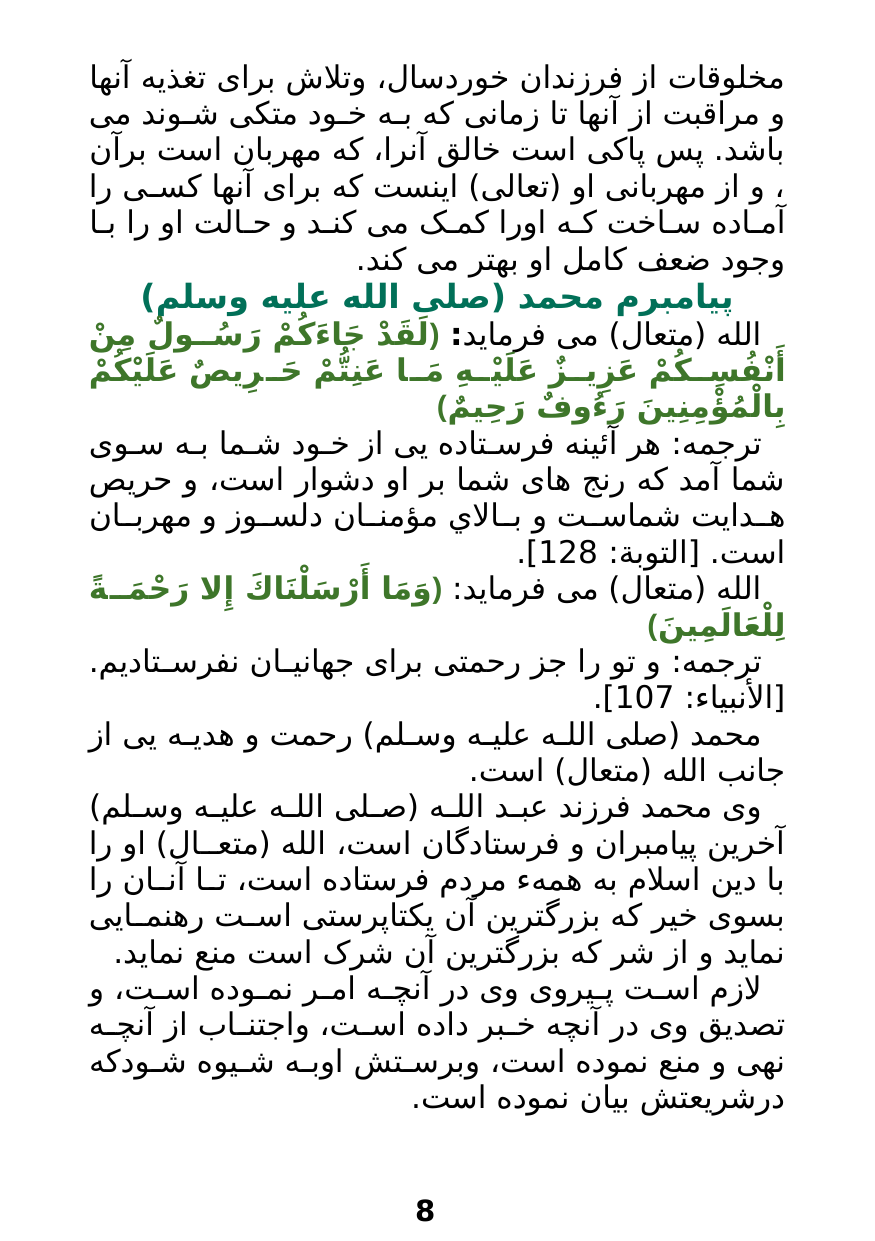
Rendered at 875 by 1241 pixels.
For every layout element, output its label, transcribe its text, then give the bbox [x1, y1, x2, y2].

text وی محمد فرزند عبد الله (صلی الله علیه وسلم) آخرین پیامبران و فرستادگان است، الله (متعال) او را با دین اسلام به همهء مردم فرستاده است، تا آنان را بسوی خیر که بزرگترین آن یکتاپرستی است رهنمایی نماید و از شر که بزرگترین آن شرک است منع نماید. [89, 789, 785, 970]
text محمد (صلی الله علیه وسلم) رحمت و هدیه یی از جانب الله (متعال) است. [89, 716, 785, 789]
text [89, 59, 785, 277]
text ترجمه: هر آئینه فرستاده یی از خود شما به سوی شما آمد كه رنج های شما بر او دشوار است، و حریص هدایت شماست و بالاي مؤمنان دلسوز و مهربان است. [التوبة: 128]. [89, 425, 785, 571]
text لازم است پیروی وی در آنچه امر نموده است، و تصدیق وی در آنچه خبر داده است، واجتناب از آنچه نهی و منع نموده است، وبرستش اوبه شيوه شودكه درشريعتش بيان نموده است. [89, 970, 785, 1116]
text ترجمه: و تو را جز رحمتى براى جهانيان نفرستاديم. [الأنبياء: 107]. [89, 643, 785, 716]
text الله (متعال) می فرماید: ﴿لَقَدْ جَاءَكُمْ رَسُولٌ مِنْ أَنْفُسِكُمْ عَزِيزٌ عَلَيْهِ مَا عَنِتُّمْ حَرِيصٌ عَلَيْكُمْ بِالْمُؤْمِنِينَ رَءُوفٌ رَحِيمٌ﴾ [89, 316, 785, 425]
text الله (متعال) می فرماید: ﴿وَمَا أَرْسَلْنَاكَ إِلا رَحْمَةً لِلْعَالَمِينَ﴾ [89, 571, 785, 643]
subtitle پیامبرم محمد (صلی الله علیه وسلم) [89, 277, 785, 316]
